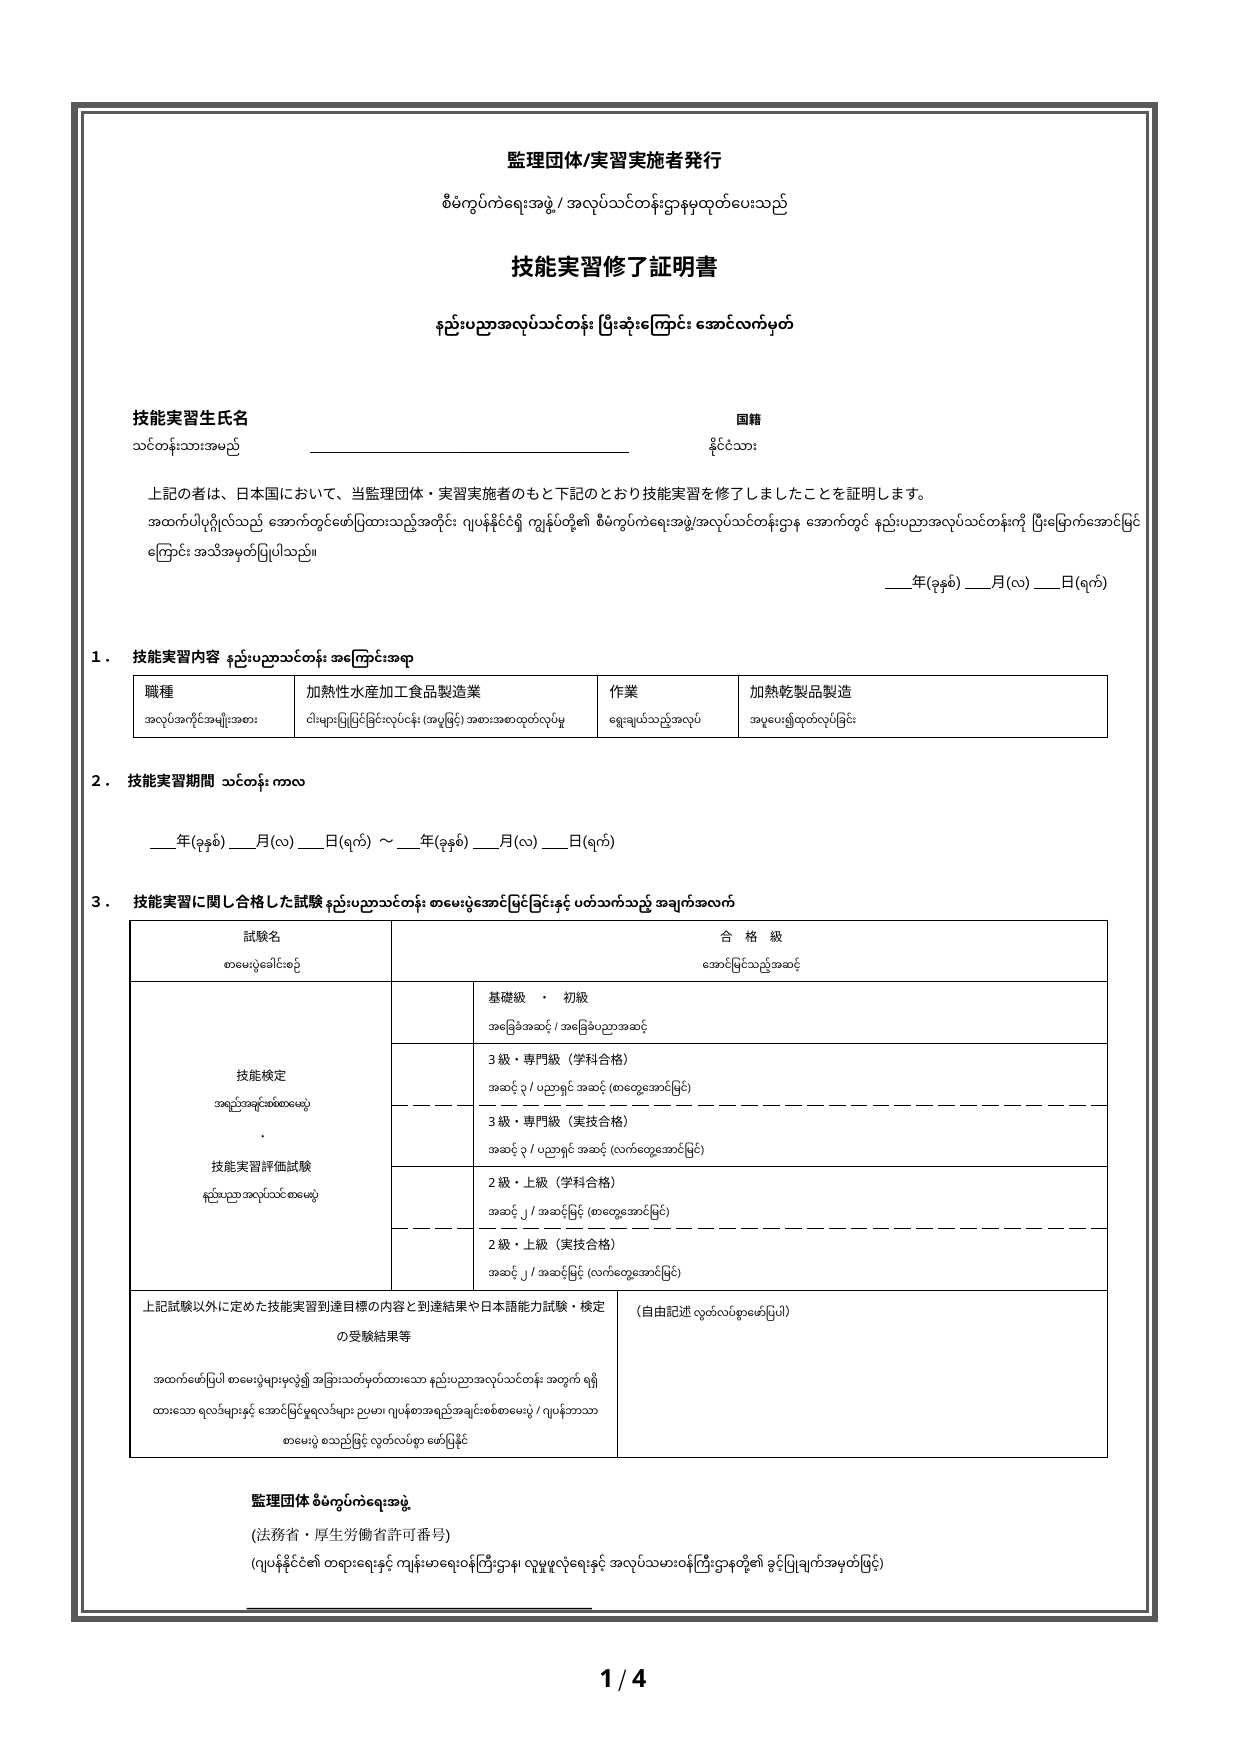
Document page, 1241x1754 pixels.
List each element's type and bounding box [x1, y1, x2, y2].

table_header [78, 108, 1152, 1610]
